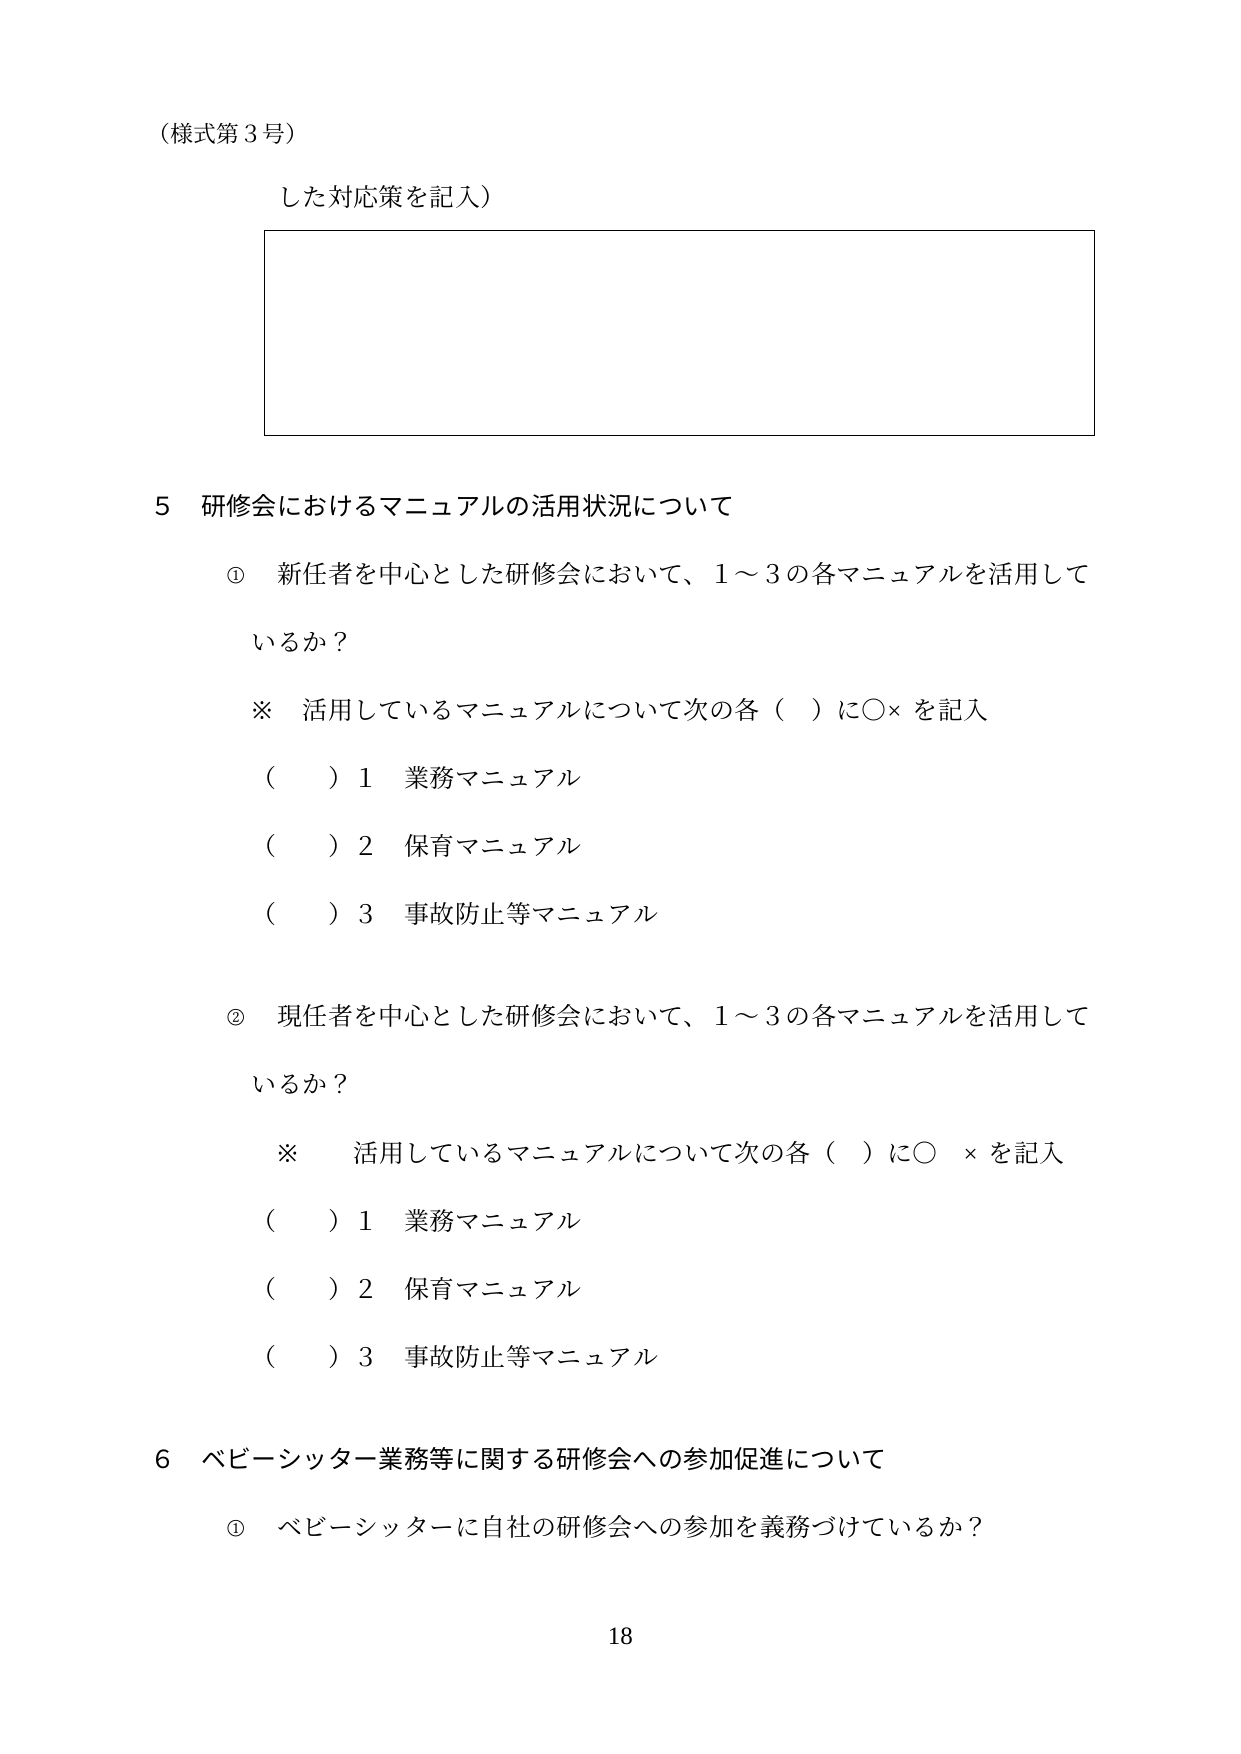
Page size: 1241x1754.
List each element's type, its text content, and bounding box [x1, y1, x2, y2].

text ② 現任者を中心とした研修会において、１～３の各マニュアルを活用しているか？ [201, 981, 1090, 1117]
text ※ 活用しているマニュアルについて次の各（ ）に○×を記入 [150, 674, 1090, 743]
table_header [265, 231, 1094, 435]
text ※ 活用しているマニュアルについて次の各（ ）に○×を記入 [175, 1117, 1090, 1185]
text ６ ベビーシッター業務等に関する研修会への参加促進について [150, 1424, 1090, 1492]
text ５ 研修会におけるマニュアルの活用状況について [150, 470, 1090, 538]
text ① ベビーシッターに自社の研修会への参加を義務づけているか？ [201, 1492, 1090, 1560]
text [252, 162, 1090, 230]
text ① 新任者を中心とした研修会において、１～３の各マニュアルを活用しているか？ [201, 538, 1090, 674]
text （ ）２ 保育マニュアル [227, 811, 1090, 879]
text （ ）１ 業務マニュアル [227, 1185, 1090, 1253]
text （ ）２ 保育マニュアル [227, 1253, 1090, 1322]
text （ ）３ 事故防止等マニュアル [227, 879, 1090, 947]
text （ ）３ 事故防止等マニュアル [227, 1322, 1090, 1390]
text （ ）１ 業務マニュアル [227, 743, 1090, 811]
